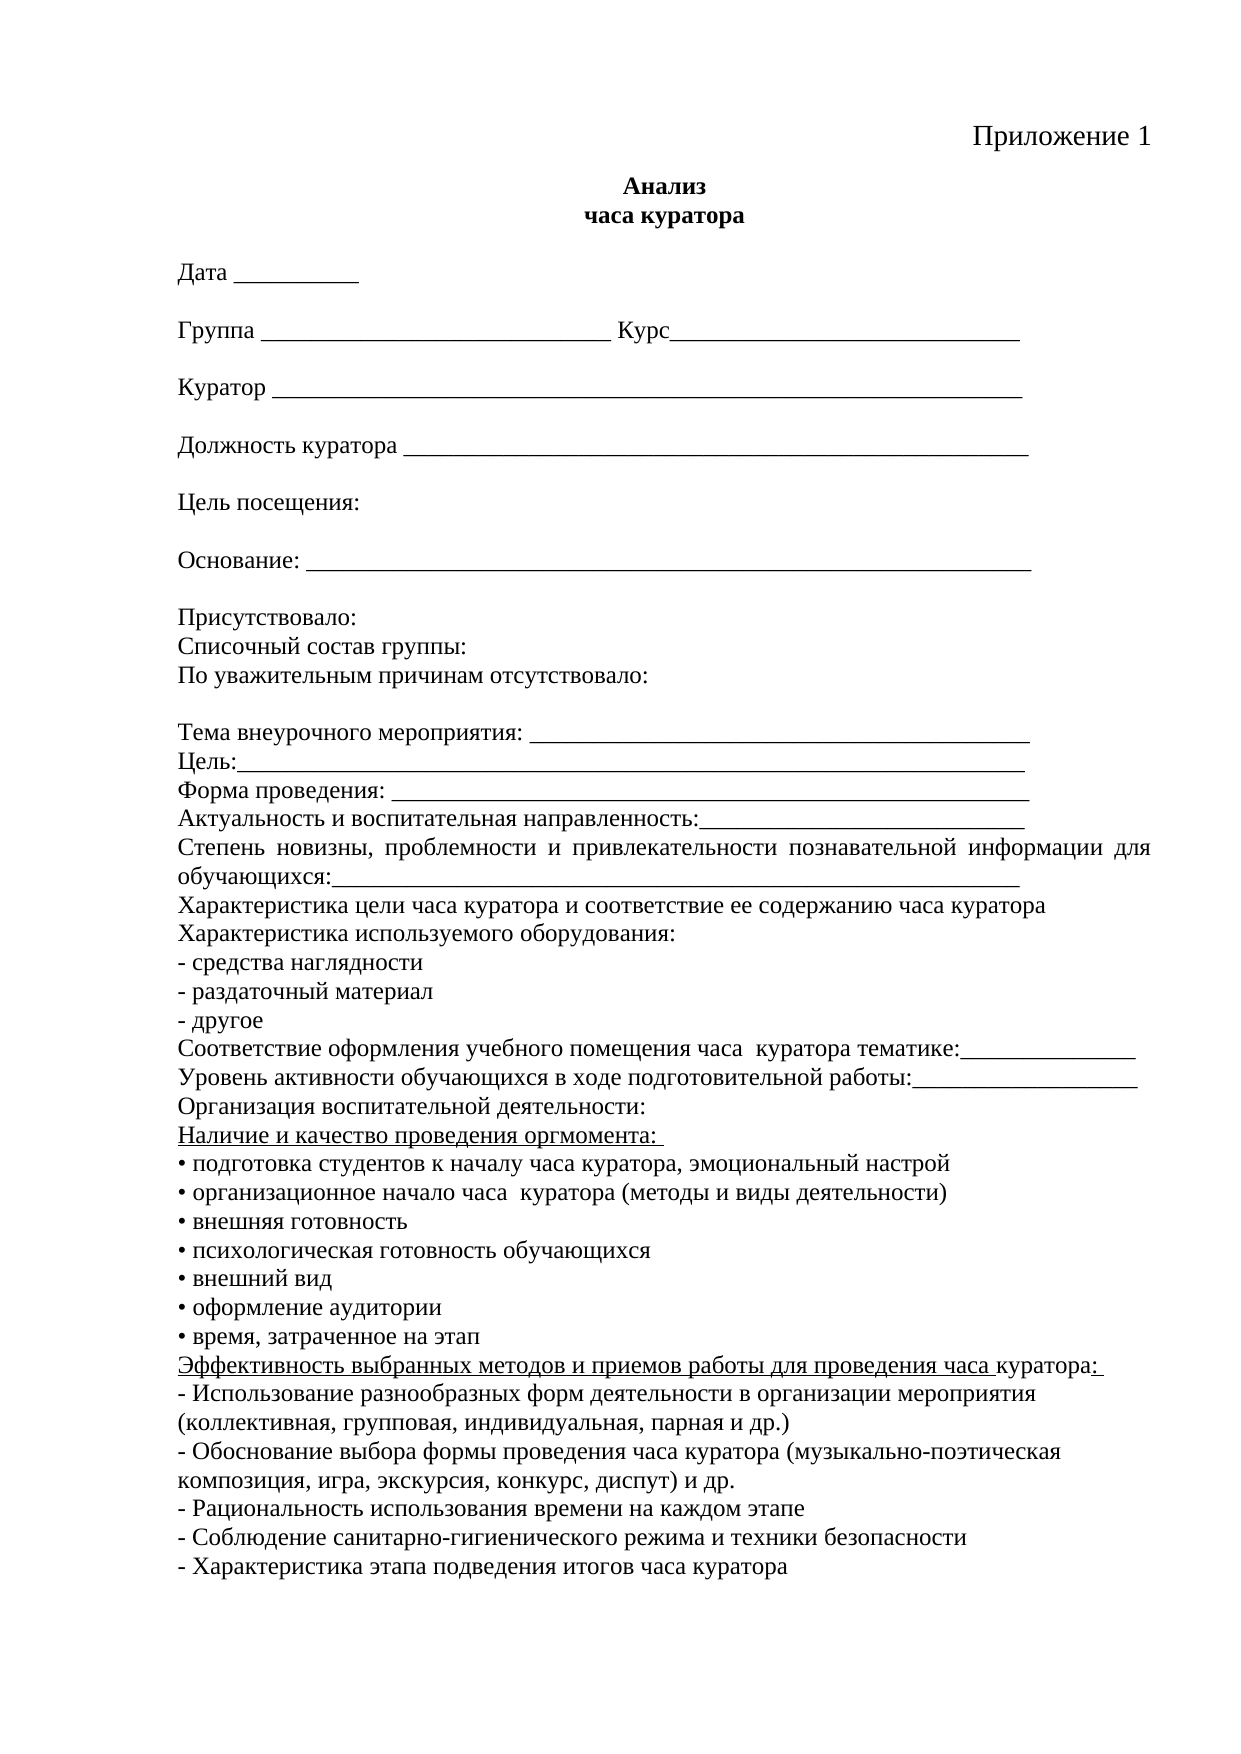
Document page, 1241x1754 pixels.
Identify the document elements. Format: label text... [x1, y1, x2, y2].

text Присутствовало: [177, 602, 1152, 631]
text Цель посещения: [177, 487, 1152, 516]
text Цель:_______________________________________________________________ [177, 746, 1152, 775]
text Тема внеурочного мероприятия: ________________________________________ [177, 717, 1152, 746]
text Актуальность и воспитательная направленность:__________________________ [177, 803, 1152, 832]
text Основание: __________________________________________________________ [177, 545, 1152, 573]
text Организация воспитательной деятельности: Наличие и качество проведения оргмомента: • подготовка студентов к началу часа куратора, эмоциональный настрой • организационное начало часа куратора (методы и виды деятельности) • внешняя готовность • психологическая готовность обучающихся • внешний вид • оформление аудитории • время, затраченное на этап Эффективность выбранных методов и приемов работы для проведения часа куратора: - Использование разнообразных форм деятельности в организации мероприятия (коллективная, групповая, индивидуальная, парная и др.) - Обоснование выбора формы проведения часа куратора (музыкально-поэтическая композиция, игра, экскурсия, конкурс, диспут) и др. - Рациональность использования времени на каждом этапе - Соблюдение санитарно-гигиенического режима и техники безопасности - Характеристика этапа подведения итогов часа куратора [177, 1091, 1152, 1580]
text Характеристика цели часа куратора и соответствие ее содержанию часа куратора Характеристика используемого оборудования: - средства наглядности - раздаточный материал - другое Соответствие оформления учебного помещения часа куратора тематике:______________ Уровень активности обучающихся в ходе подготовительной работы:__________________ [177, 890, 1152, 1091]
text Приложение 1 [177, 118, 1152, 152]
text Форма проведения: ___________________________________________________ [177, 775, 1152, 803]
text Анализ [177, 171, 1152, 200]
text Дата __________ [177, 257, 1152, 286]
text Группа ____________________________ Курс____________________________ [177, 315, 1152, 343]
text Должность куратора __________________________________________________ [177, 430, 1152, 458]
text часа куратора [177, 200, 1152, 228]
text Степень новизны, проблемности и привлекательности познавательной информации для обучающихся:_______________________________________________________ [177, 832, 1152, 890]
text По уважительным причинам отсутствовало: [177, 660, 1152, 688]
text Куратор ____________________________________________________________ [177, 372, 1152, 401]
text Списочный состав группы: [177, 631, 1152, 660]
